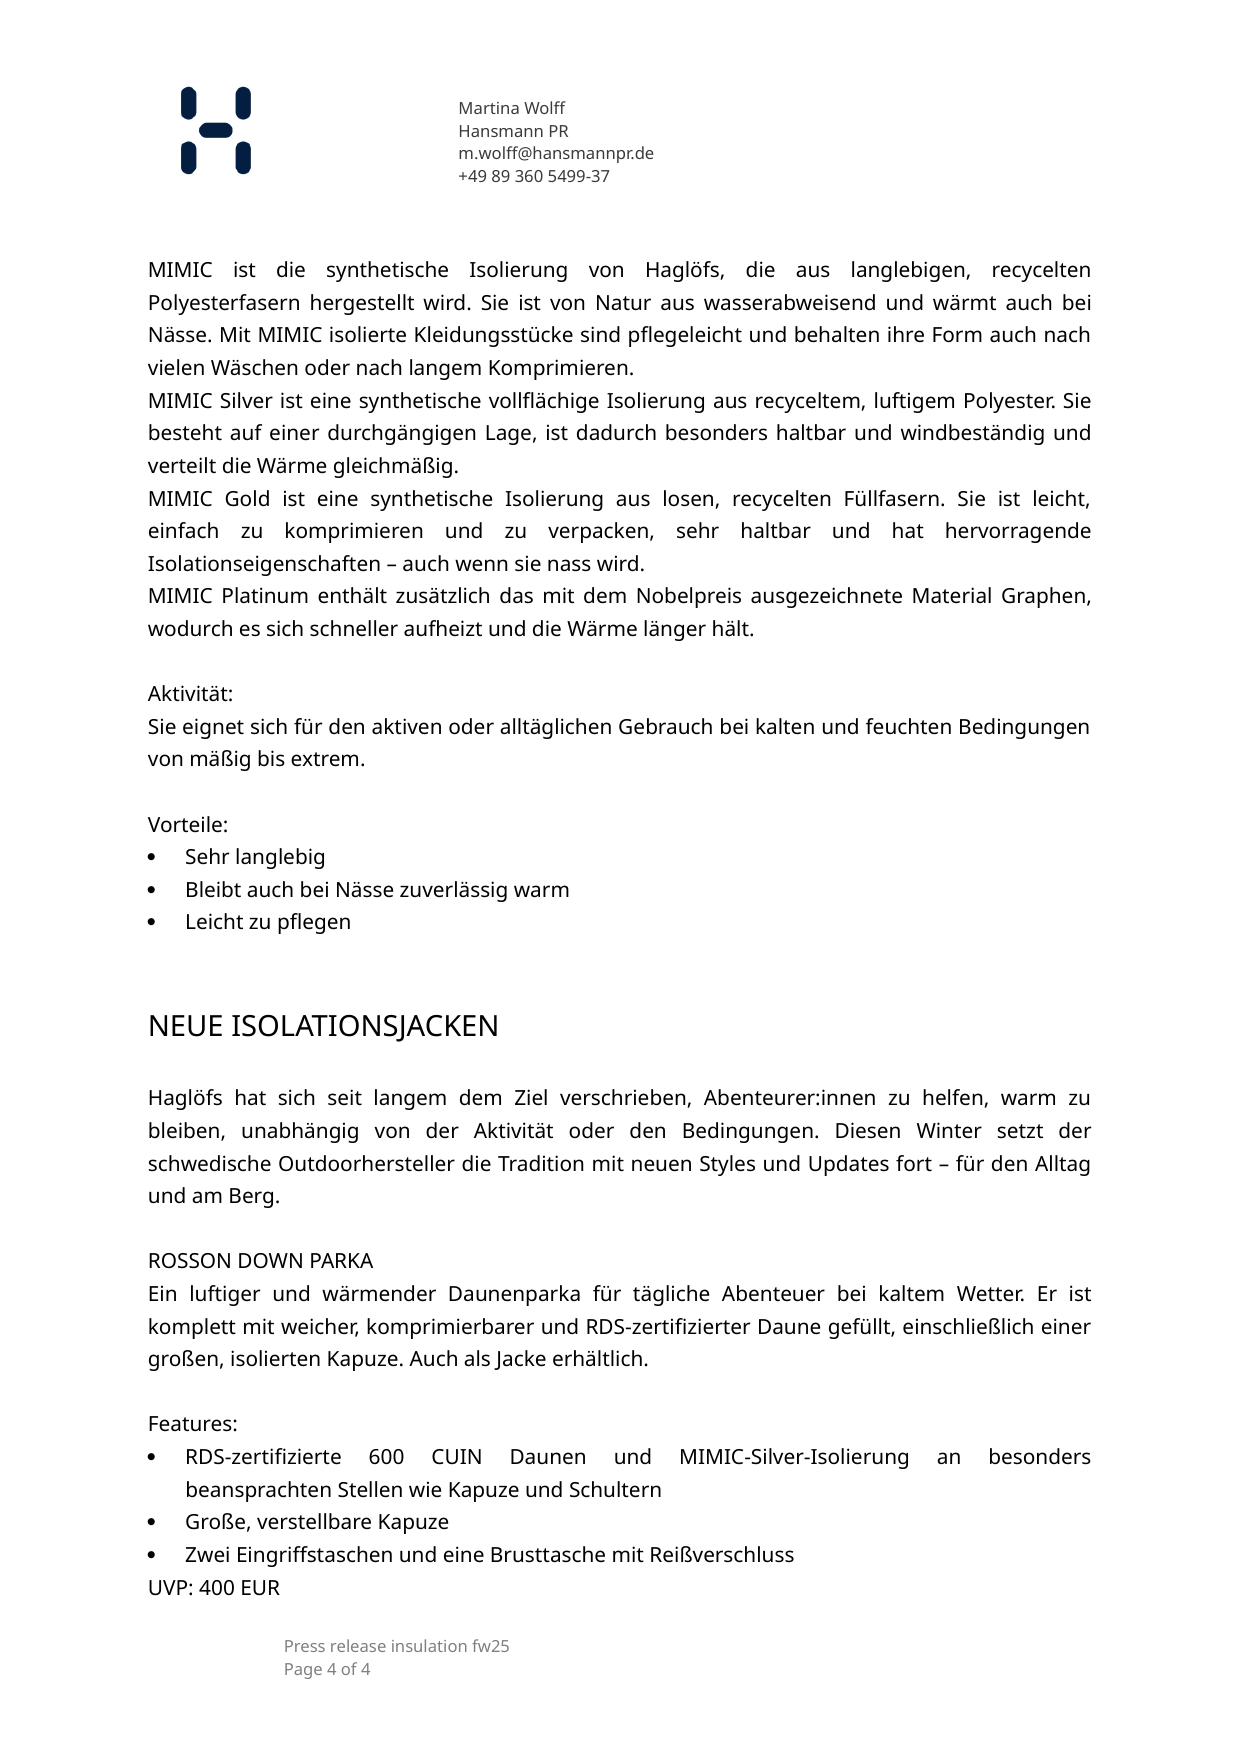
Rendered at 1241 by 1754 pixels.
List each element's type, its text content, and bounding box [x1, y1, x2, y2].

list Leicht zu pflegen [148, 907, 1093, 936]
text MIMIC ist die synthetische Isolierung von Haglöfs, die aus langlebigen, recycelten Polyesterfasern hergestellt wird. Sie ist von Natur aus wasserabweisend und wärmt auch bei Nässe. Mit MIMIC isolierte Kleidungsstücke sind pflegeleicht und behalten ihre Form auch nach vielen Wäschen oder nach langem Komprimieren. [148, 255, 1093, 382]
list RDS-zertifizierte 600 CUIN Daunen und MIMIC-Silver-Isolierung an besonders beansprachten Stellen wie Kapuze und Schultern [148, 1442, 1093, 1503]
list Zwei Eingriffstaschen und eine Brusttasche mit Reißverschluss [148, 1540, 1093, 1568]
text Sie eignet sich für den aktiven oder alltäglichen Gebrauch bei kalten und feuchten Bedingungen von mäßig bis extrem. [148, 712, 1093, 773]
list Bleibt auch bei Nässe zuverlässig warm [148, 875, 1093, 903]
text UVP: 400 EUR [148, 1573, 1093, 1601]
text Features: [148, 1409, 1093, 1438]
text Haglöfs hat sich seit langem dem Ziel verschrieben, Abenteurer:innen zu helfen, warm zu bleiben, unabhängig von der Aktivität oder den Bedingungen. Diesen Winter setzt der schwedische Outdoorhersteller die Tradition mit neuen Styles und Updates fort – für den Alltag und am Berg. [148, 1051, 1093, 1210]
text MIMIC Silver ist eine synthetische vollflächige Isolierung aus recyceltem, luftigem Polyester. Sie besteht auf einer durchgängigen Lage, ist dadurch besonders haltbar und windbeständig und verteilt die Wärme gleichmäßig. [148, 386, 1093, 479]
text Aktivität: [148, 679, 1093, 708]
text Ein luftiger und wärmender Daunenparka für tägliche Abenteuer bei kaltem Wetter. Er ist komplett mit weicher, komprimierbarer und RDS-zertifizierter Daune gefüllt, einschließlich einer großen, isolierten Kapuze. Auch als Jacke erhältlich. [148, 1279, 1093, 1373]
picture [148, 54, 283, 206]
text MIMIC Gold ist eine synthetische Isolierung aus losen, recycelten Füllfasern. Sie ist leicht, einfach zu komprimieren und zu verpacken, sehr haltbar und hat hervorragende Isolationseigenschaften – auch wenn sie nass wird. [148, 484, 1093, 577]
list Sehr langlebig [148, 842, 1093, 871]
text Vorteile: [148, 810, 1093, 838]
text ROSSON DOWN PARKA [148, 1214, 1093, 1275]
list Große, verstellbare Kapuze [148, 1507, 1093, 1536]
text NEUE ISOLATIONSJACKEN [148, 1005, 1093, 1045]
text MIMIC Platinum enthält zusätzlich das mit dem Nobelpreis ausgezeichnete Material Graphen, wodurch es sich schneller aufheizt und die Wärme länger hält. [148, 581, 1093, 642]
